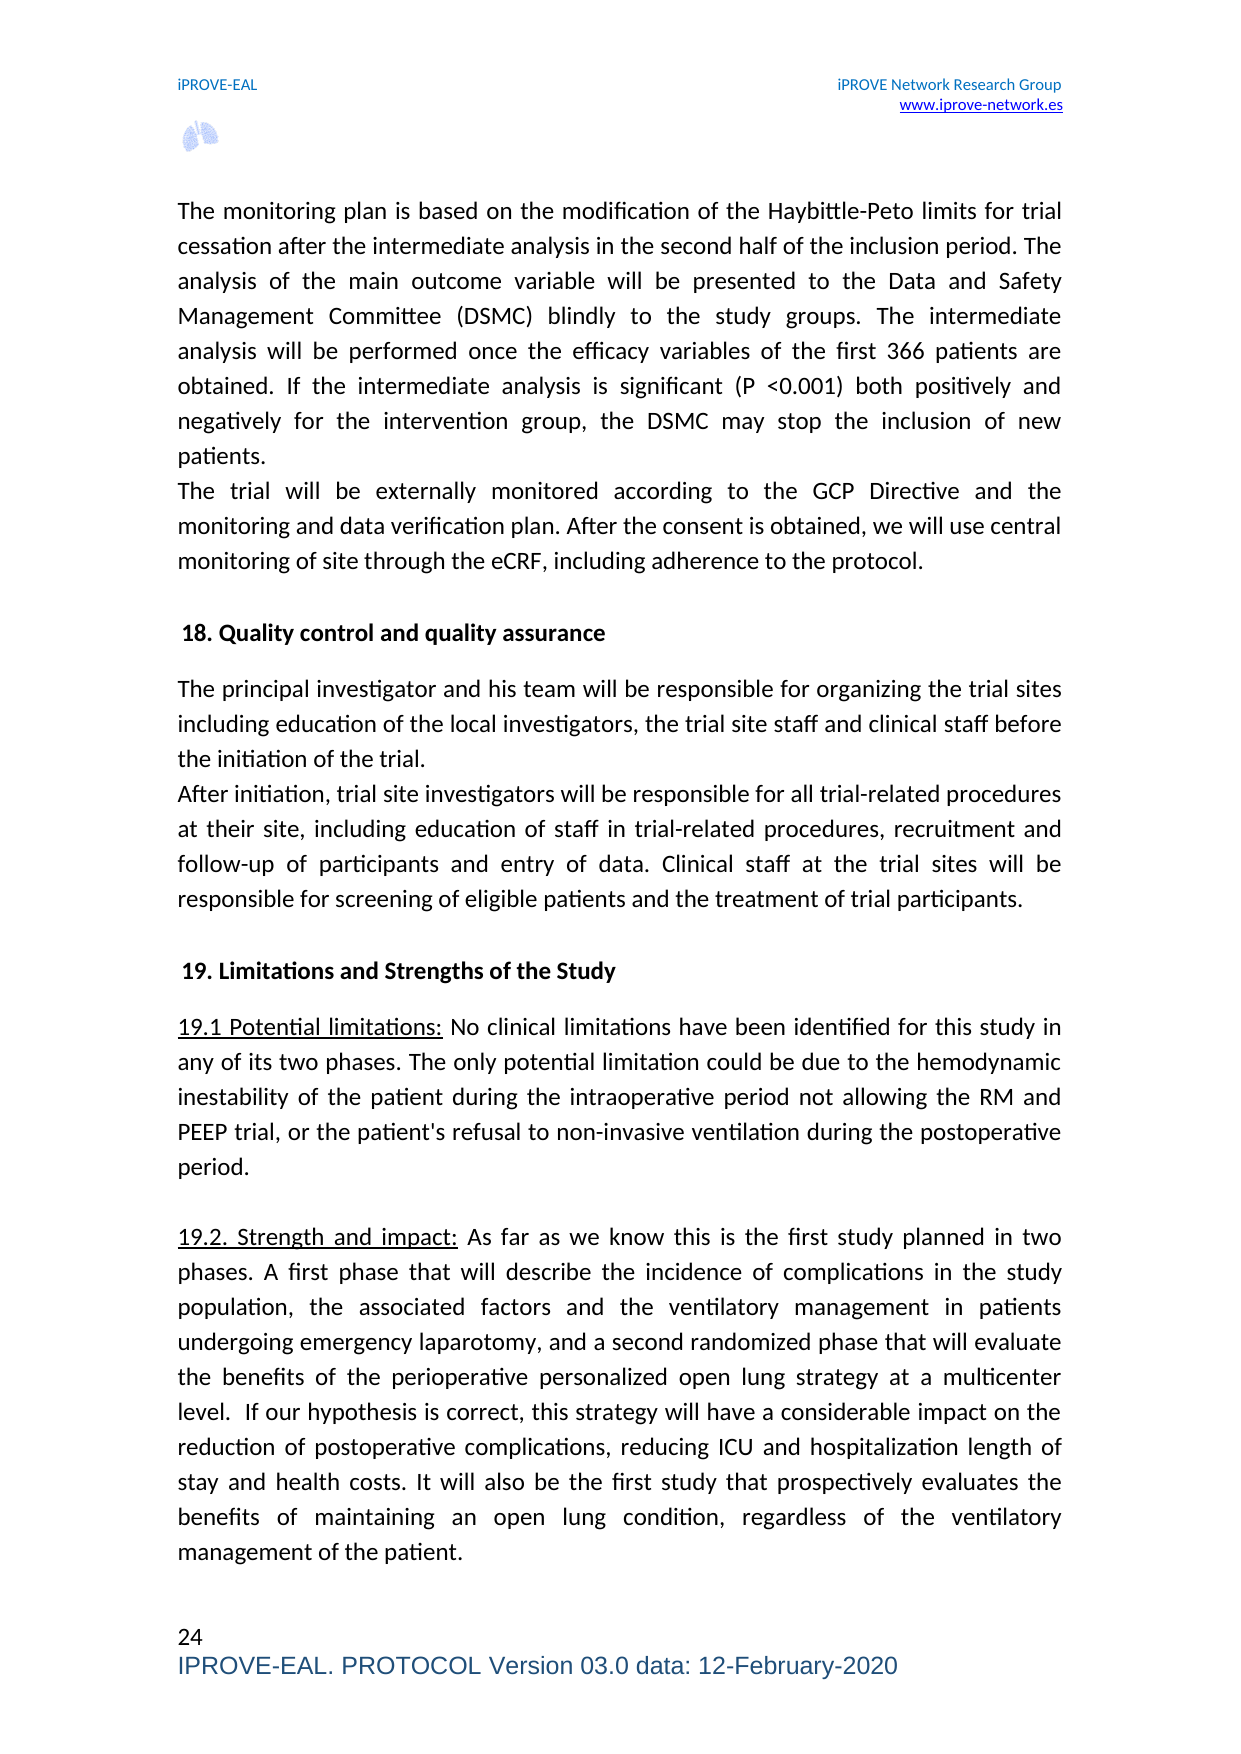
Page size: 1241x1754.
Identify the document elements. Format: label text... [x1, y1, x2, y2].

list Limitations and Strengths of the Study [181, 956, 1063, 986]
text After initiation, trial site investigators will be responsible for all trial-related procedures at their site, including education of staff in trial-related procedures, recruitment and follow-up of participants and entry of data. Clinical staff at the trial sites will be responsible for screening of eligible patients and the treatment of trial participants. [177, 778, 1063, 913]
text 19.1 Potential limitations: No clinical limitations have been identified for this study in any of its two phases. The only potential limitation could be due to the hemodynamic inestability of the patient during the intraoperative period not allowing the RM and PEEP trial, or the patient's refusal to non-invasive ventilation during the postoperative period. [177, 1011, 1063, 1182]
text 19.2. Strength and impact: As far as we know this is the first study planned in two phases. A first phase that will describe the incidence of complications in the study population, the associated factors and the ventilatory management in patients undergoing emergency laparotomy, and a second randomized phase that will evaluate the benefits of the perioperative personalized open lung strategy at a multicenter level. If our hypothesis is correct, this strategy will have a considerable impact on the reduction of postoperative complications, reducing ICU and hospitalization length of stay and health costs. It will also be the first study that prospectively evaluates the benefits of maintaining an open lung condition, regardless of the ventilatory management of the patient. [177, 1221, 1063, 1567]
subtitle Quality control and quality assurance [181, 617, 1053, 648]
text The trial will be externally monitored according to the GCP Directive and the monitoring and data verification plan. After the consent is obtained, we will use central monitoring of site through the eCRF, including adherence to the protocol. [177, 475, 1063, 576]
text The principal investigator and his team will be responsible for organizing the trial sites including education of the local investigators, the trial site staff and clinical staff before the initiation of the trial. [177, 673, 1063, 773]
picture [177, 114, 224, 165]
text The monitoring plan is based on the modification of the Haybittle-Peto limits for trial cessation after the intermediate analysis in the second half of the inclusion period. The analysis of the main outcome variable will be presented to the Data and Safety Management Committee (DSMC) blindly to the study groups. The intermediate analysis will be performed once the efficacy variables of the first 366 patients are obtained. If the intermediate analysis is significant (P <0.001) both positively and negatively for the intervention group, the DSMC may stop the inclusion of new patients. [177, 195, 1063, 471]
